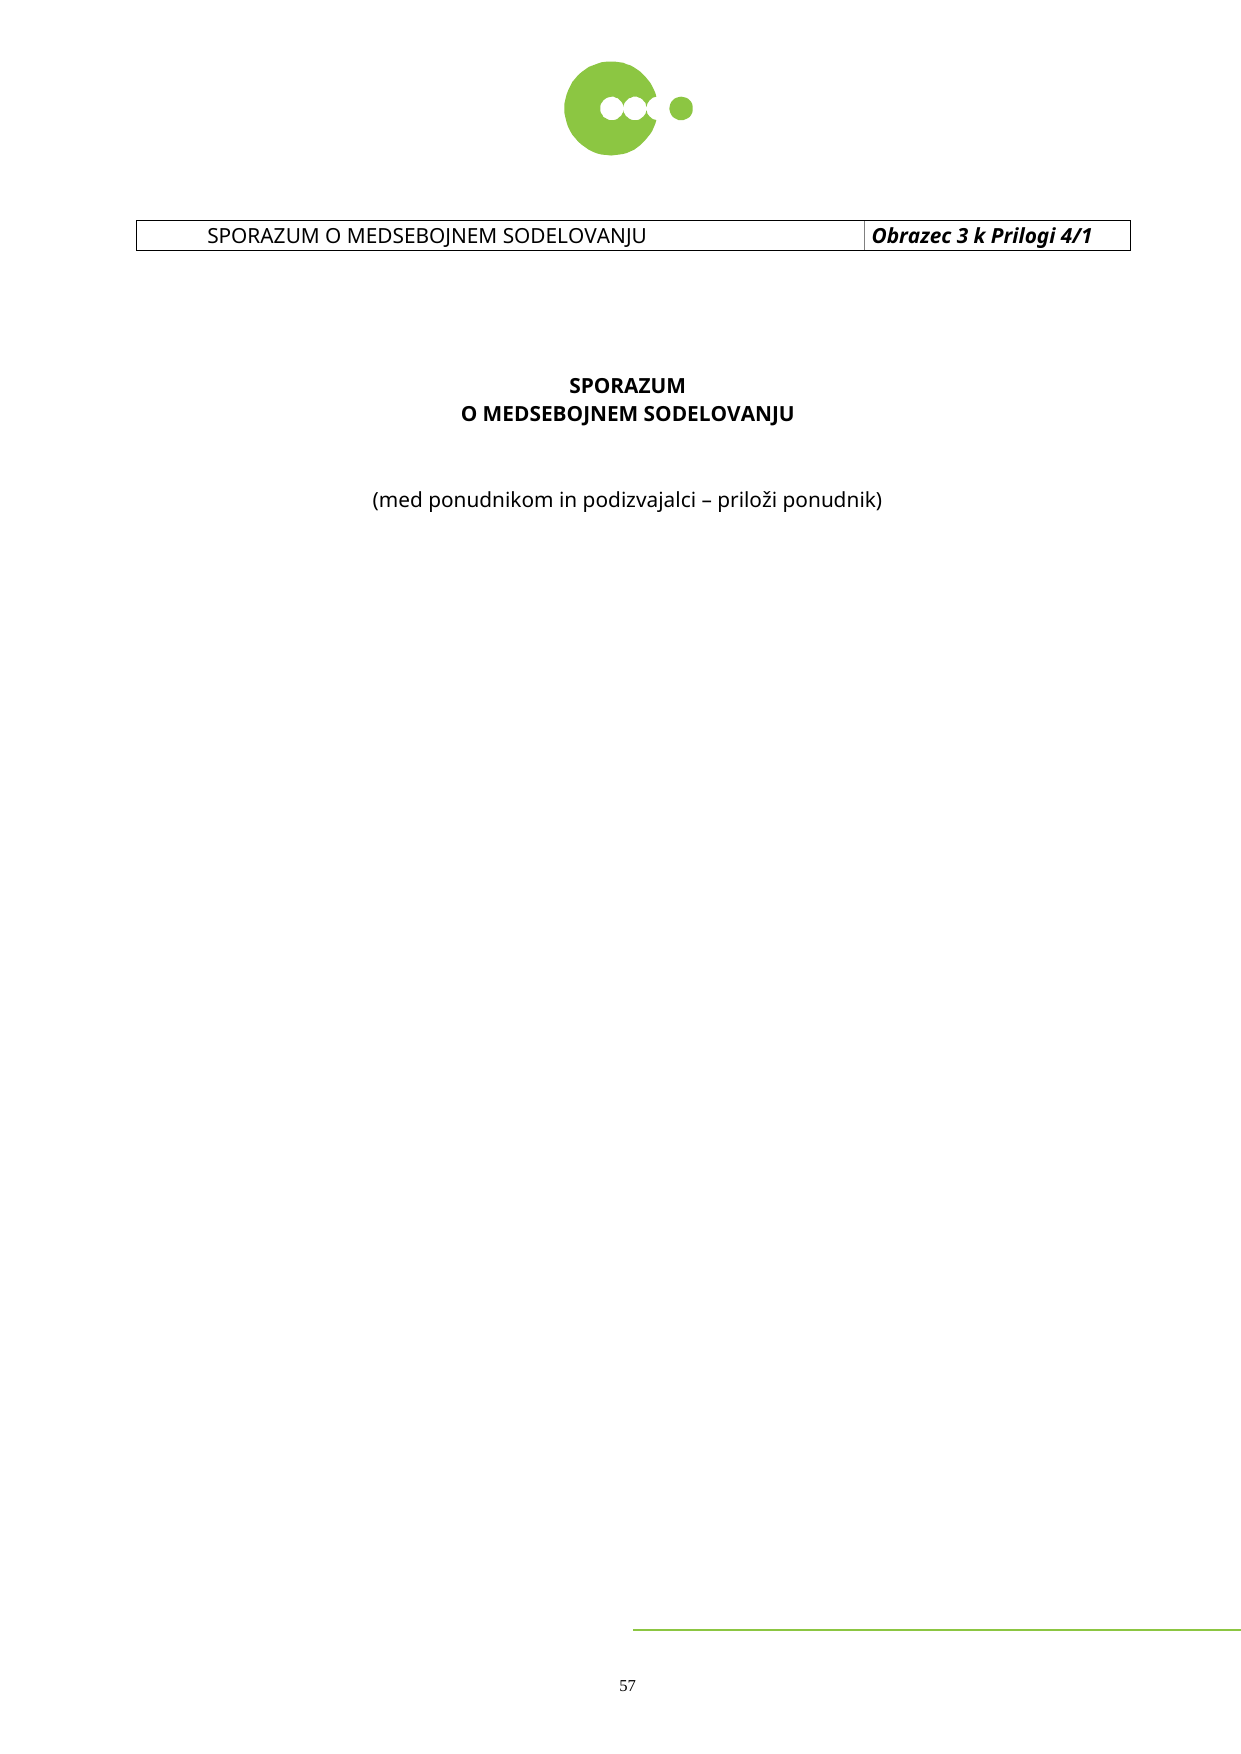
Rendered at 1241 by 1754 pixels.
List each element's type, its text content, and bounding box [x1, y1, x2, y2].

table_header [137, 221, 200, 250]
table_header Obrazec 3 k Prilogi 4/1 [865, 221, 1130, 250]
table_header SPORAZUM O MEDSEBOJNEM SODELOVANJU [200, 221, 864, 250]
text O MEDSEBOJNEM SODELOVANJU [133, 399, 1122, 428]
text SPORAZUM [133, 371, 1122, 399]
text (med ponudnikom in podizvajalci – priloži ponudnik) [133, 485, 1122, 513]
